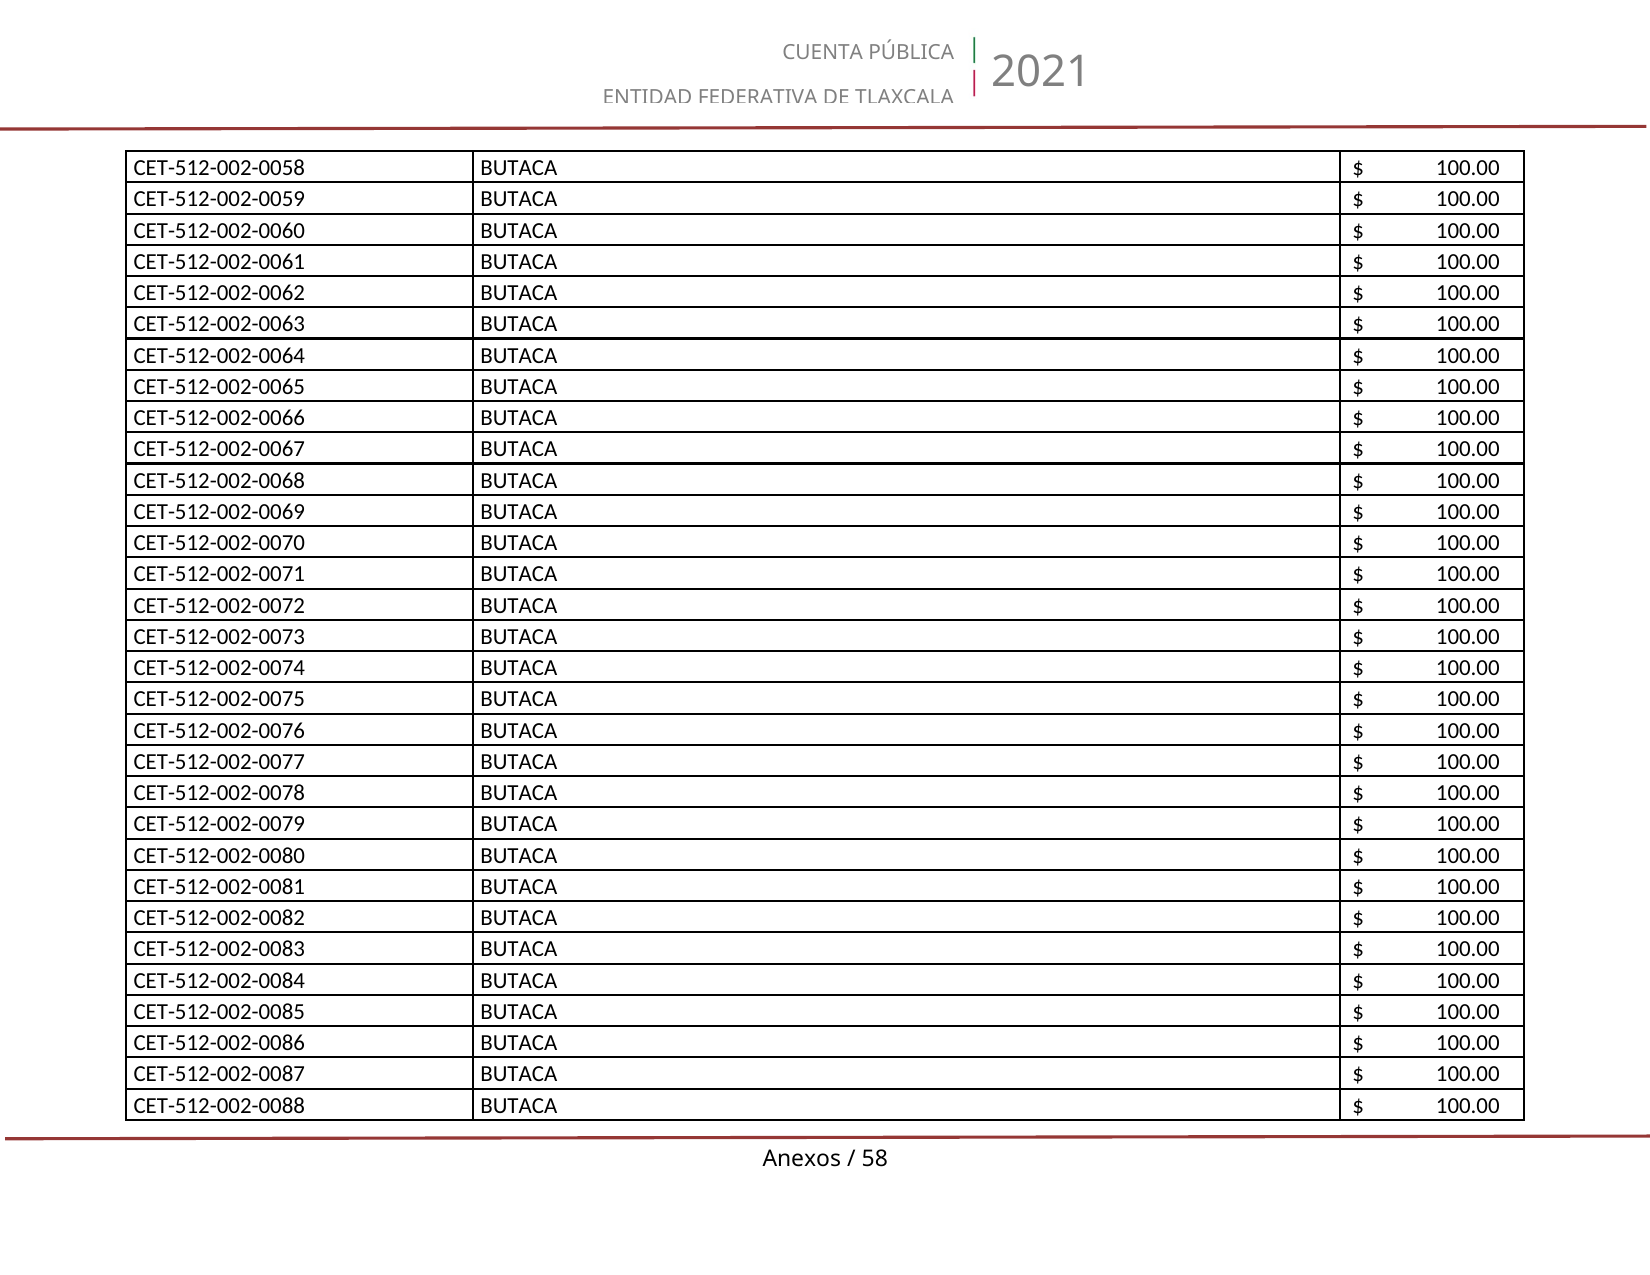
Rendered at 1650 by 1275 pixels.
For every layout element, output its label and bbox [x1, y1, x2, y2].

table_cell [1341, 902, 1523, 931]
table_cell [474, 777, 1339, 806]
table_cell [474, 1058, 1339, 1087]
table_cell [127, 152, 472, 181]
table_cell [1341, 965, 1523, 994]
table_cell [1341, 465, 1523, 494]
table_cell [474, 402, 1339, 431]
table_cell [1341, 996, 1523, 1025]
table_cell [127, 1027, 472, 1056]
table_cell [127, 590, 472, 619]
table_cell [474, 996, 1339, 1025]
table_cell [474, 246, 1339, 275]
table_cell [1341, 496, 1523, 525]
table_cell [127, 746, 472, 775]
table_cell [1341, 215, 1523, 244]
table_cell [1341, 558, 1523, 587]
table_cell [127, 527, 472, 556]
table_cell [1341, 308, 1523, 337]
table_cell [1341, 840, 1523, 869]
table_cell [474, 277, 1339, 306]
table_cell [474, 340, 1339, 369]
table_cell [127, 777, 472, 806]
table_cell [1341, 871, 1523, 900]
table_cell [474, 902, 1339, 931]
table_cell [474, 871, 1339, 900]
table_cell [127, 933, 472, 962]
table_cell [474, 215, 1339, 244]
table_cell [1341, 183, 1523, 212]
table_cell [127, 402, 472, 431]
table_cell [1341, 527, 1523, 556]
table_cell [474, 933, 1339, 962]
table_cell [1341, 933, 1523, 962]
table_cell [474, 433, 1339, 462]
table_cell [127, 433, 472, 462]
picture [968, 28, 985, 99]
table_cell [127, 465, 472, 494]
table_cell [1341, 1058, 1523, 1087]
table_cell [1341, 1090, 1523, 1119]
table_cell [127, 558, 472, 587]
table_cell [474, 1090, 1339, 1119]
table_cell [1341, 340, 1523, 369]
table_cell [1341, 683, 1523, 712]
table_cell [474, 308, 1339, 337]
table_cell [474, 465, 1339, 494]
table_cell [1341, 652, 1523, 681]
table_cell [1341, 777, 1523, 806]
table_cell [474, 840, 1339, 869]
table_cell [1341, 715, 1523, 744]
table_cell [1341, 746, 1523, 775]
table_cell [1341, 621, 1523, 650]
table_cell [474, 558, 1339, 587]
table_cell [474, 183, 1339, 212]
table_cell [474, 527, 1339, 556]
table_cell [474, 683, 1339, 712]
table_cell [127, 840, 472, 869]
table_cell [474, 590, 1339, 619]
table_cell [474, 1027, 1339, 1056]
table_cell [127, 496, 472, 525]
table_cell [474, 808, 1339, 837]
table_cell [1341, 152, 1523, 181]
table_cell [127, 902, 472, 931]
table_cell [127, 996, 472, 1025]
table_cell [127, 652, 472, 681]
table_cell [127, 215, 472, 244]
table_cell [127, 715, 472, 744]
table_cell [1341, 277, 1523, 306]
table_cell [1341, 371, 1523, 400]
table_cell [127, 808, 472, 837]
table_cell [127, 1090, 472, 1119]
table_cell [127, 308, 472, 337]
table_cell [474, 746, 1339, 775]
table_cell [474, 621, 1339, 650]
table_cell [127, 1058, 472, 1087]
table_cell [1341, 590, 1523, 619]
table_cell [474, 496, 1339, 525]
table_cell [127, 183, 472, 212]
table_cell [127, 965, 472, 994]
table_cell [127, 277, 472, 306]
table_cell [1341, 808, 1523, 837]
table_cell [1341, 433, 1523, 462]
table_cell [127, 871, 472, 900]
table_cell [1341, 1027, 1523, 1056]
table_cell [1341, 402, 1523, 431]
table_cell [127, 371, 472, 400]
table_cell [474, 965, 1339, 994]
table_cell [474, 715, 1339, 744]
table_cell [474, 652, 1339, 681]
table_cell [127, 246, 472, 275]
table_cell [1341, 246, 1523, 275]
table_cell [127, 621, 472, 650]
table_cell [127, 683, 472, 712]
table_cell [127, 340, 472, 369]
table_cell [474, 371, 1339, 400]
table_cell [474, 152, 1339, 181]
